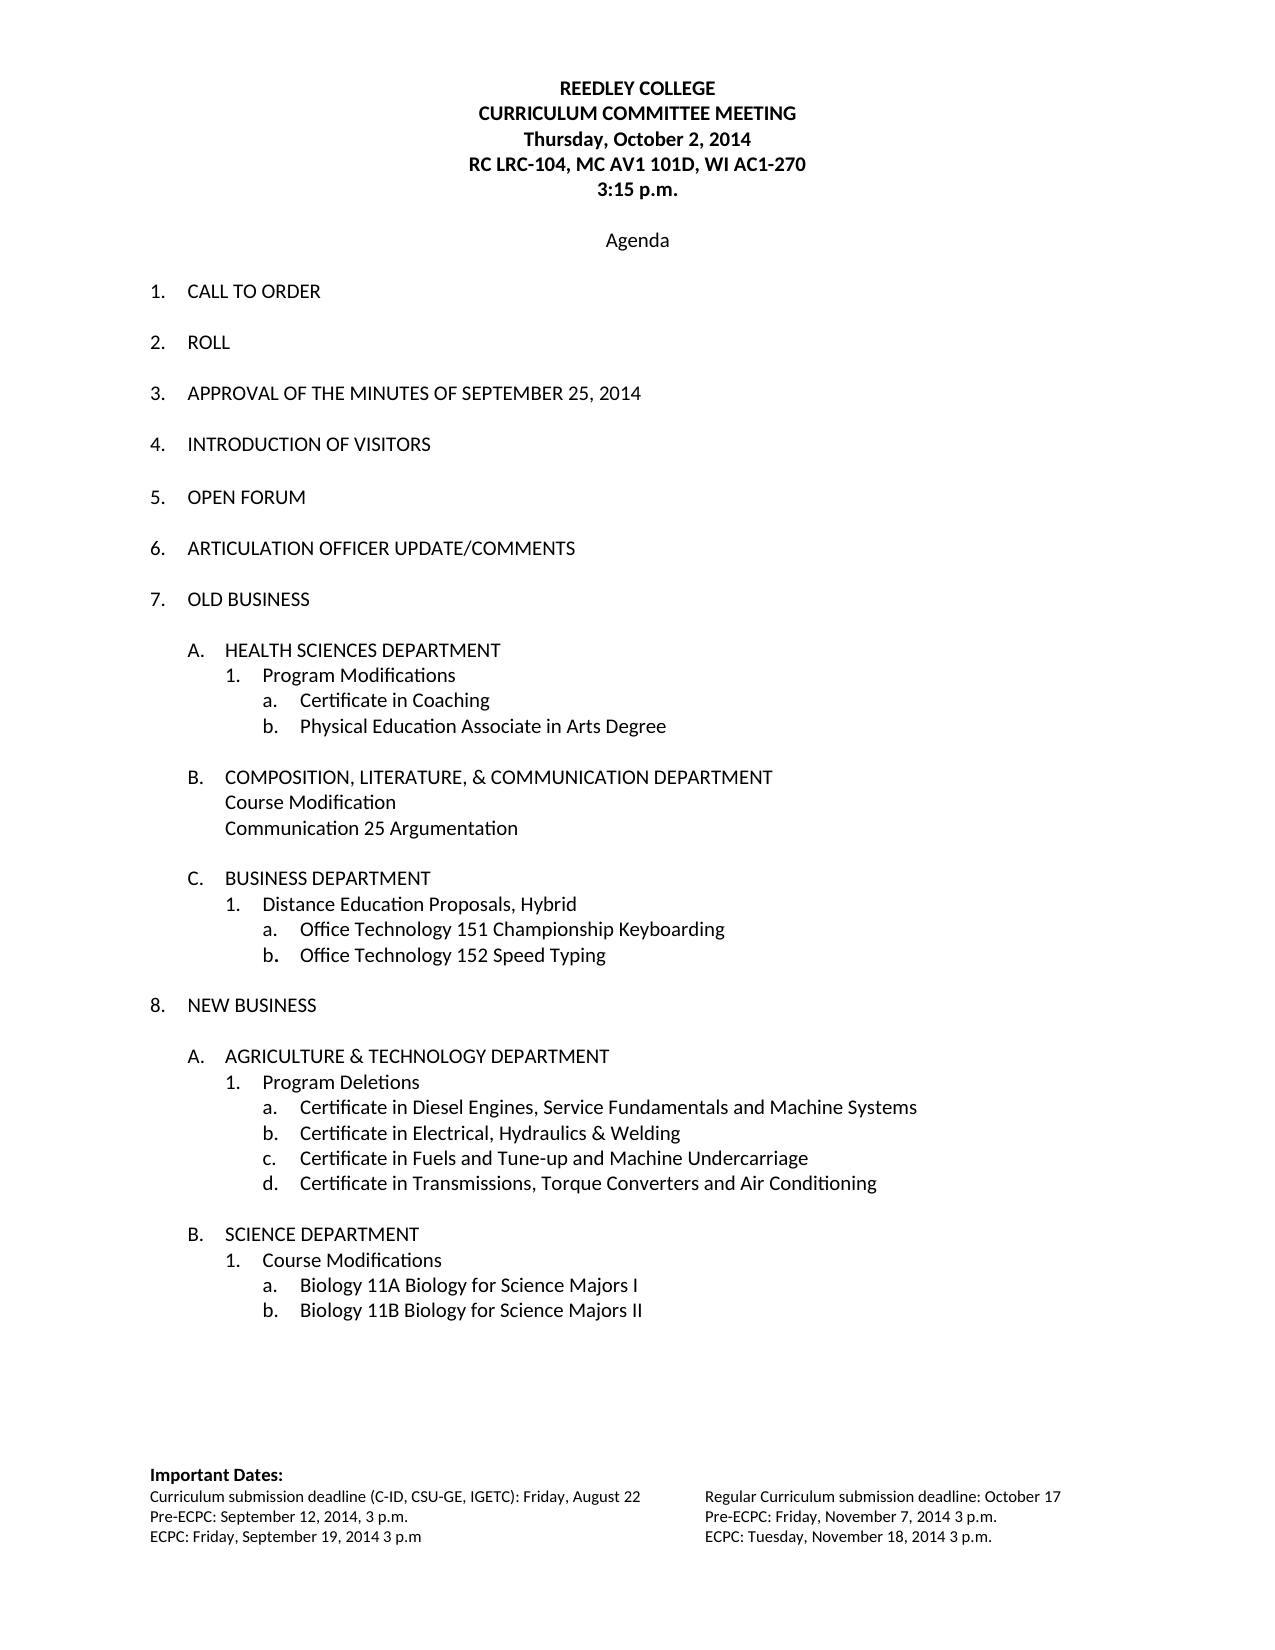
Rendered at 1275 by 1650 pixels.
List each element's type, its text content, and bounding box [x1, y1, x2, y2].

text A. HEALTH SCIENCES DEPARTMENT [150, 637, 1125, 662]
text B. SCIENCE DEPARTMENT [150, 1221, 1125, 1247]
text a. Office Technology 151 Championship Keyboarding [150, 916, 1125, 942]
text b. Certificate in Electrical, Hydraulics & Welding [150, 1120, 1125, 1145]
text 3. APPROVAL OF THE MINUTES OF SEPTEMBER 25, 2014 [150, 380, 1125, 405]
text Communication 25 Argumentation [150, 815, 1125, 840]
text 1. Program Modifications [150, 662, 1125, 688]
text 7. OLD BUSINESS [150, 586, 1125, 611]
text Agenda [150, 227, 1125, 253]
text a. Certificate in Coaching [150, 688, 1125, 713]
text 1. Program Deletions [150, 1069, 1125, 1094]
text c. Certificate in Fuels and Tune-up and Machine Undercarriage [150, 1145, 1125, 1171]
text b. Office Technology 152 Speed Typing [150, 942, 1125, 967]
text b. Biology 11B Biology for Science Majors II [150, 1298, 1125, 1323]
text d. Certificate in Transmissions, Torque Converters and Air Conditioning [150, 1171, 1125, 1196]
text 5. OPEN FORUM [150, 484, 1125, 510]
text A. AGRICULTURE & TECHNOLOGY DEPARTMENT [150, 1043, 1125, 1069]
text Course Modification [150, 789, 1125, 815]
list CALL TO ORDER [150, 278, 1125, 304]
text a. Certificate in Diesel Engines, Service Fundamentals and Machine Systems [150, 1094, 1125, 1120]
text B. COMPOSITION, LITERATURE, & COMMUNICATION DEPARTMENT [150, 764, 1125, 789]
text 2. ROLL [150, 329, 1125, 354]
text 4. INTRODUCTION OF VISITORS [150, 431, 1125, 456]
text 6. ARTICULATION OFFICER UPDATE/COMMENTS [150, 535, 1125, 561]
text 8. NEW BUSINESS [150, 993, 1125, 1018]
text 1. Distance Education Proposals, Hybrid [150, 891, 1125, 916]
text a. Biology 11A Biology for Science Majors I [150, 1272, 1125, 1298]
text b. Physical Education Associate in Arts Degree [150, 713, 1125, 738]
text 1. Course Modifications [150, 1247, 1125, 1272]
text C. BUSINESS DEPARTMENT [150, 866, 1125, 891]
